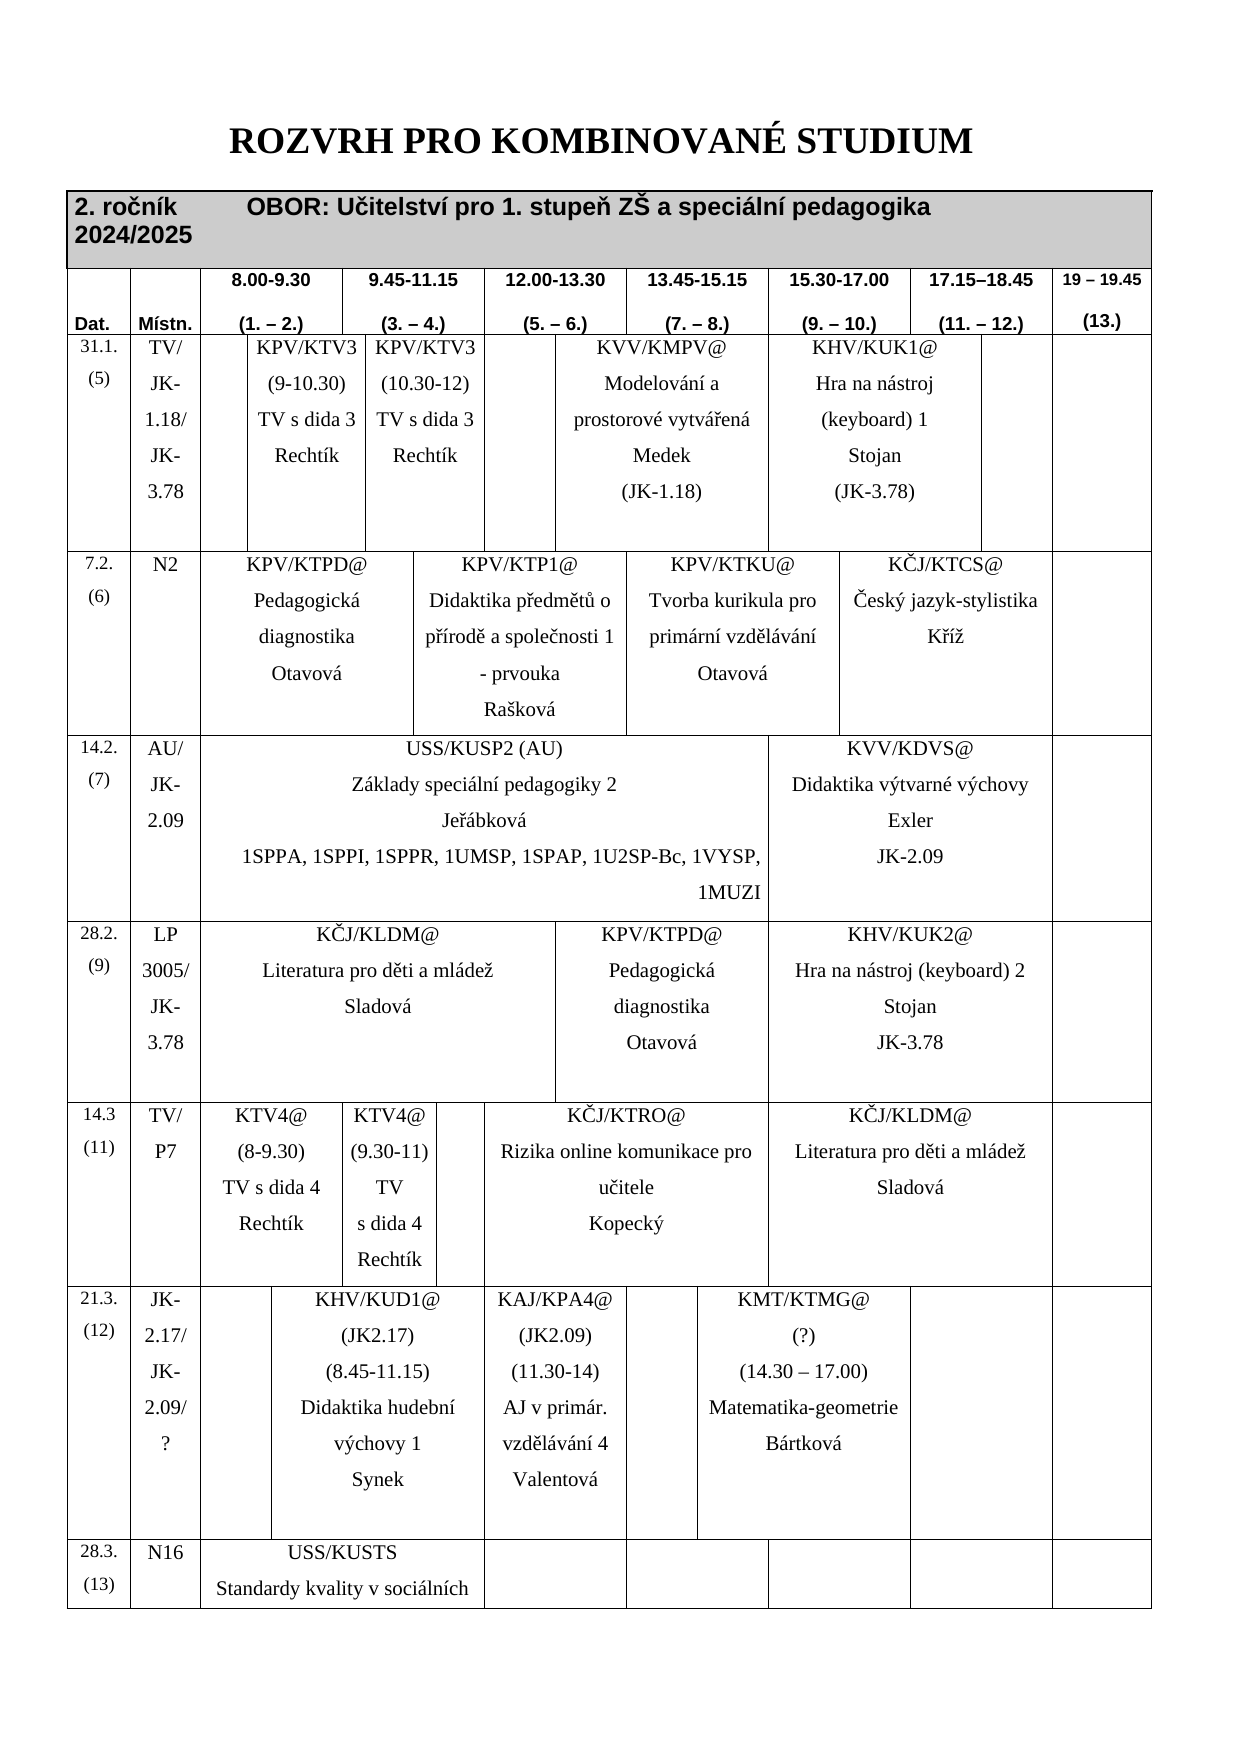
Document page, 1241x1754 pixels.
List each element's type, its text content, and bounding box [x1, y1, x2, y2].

table_cell KHV/KUK2@ Hra na nástroj (keyboard) 2 Stojan JK-3.78 [769, 922, 1052, 1102]
table_cell 7.2. (6) [68, 552, 130, 735]
table_cell [982, 335, 1052, 551]
table_cell 14.3 (11) [68, 1103, 130, 1286]
table_cell LP 3005/JK-3.78 [131, 922, 200, 1102]
table_cell KPV/KTP1@ Didaktika předmětů o přírodě a společnosti 1 - prvouka Rašková [414, 552, 626, 735]
table_cell KČJ/KTCS@ Český jazyk-stylistika Kříž [840, 552, 1052, 735]
table_cell [911, 1540, 1052, 1608]
table_cell 28.3. (13) [68, 1540, 130, 1608]
table_cell [1053, 736, 1151, 921]
table_cell KTV4@ (9.30-11) TV s dida 4 Rechtík [343, 1103, 436, 1286]
table_cell 14.2. (7) [68, 736, 130, 921]
table_cell KPV/KTPD@ Pedagogická diagnostika Otavová [556, 922, 768, 1102]
table_cell [1053, 922, 1151, 1102]
table_cell 12.00-13.30 (5. – 6.) [485, 269, 626, 334]
table_cell KPV/KTKU@ Tvorba kurikula pro primární vzdělávání Otavová [627, 552, 839, 735]
table_cell [1053, 1103, 1151, 1286]
table_cell KVV/KMPV@ Modelování a prostorové vytvářená Medek (JK-1.18) [556, 335, 768, 551]
table_cell KAJ/KPA4@ (JK2.09) (11.30-14) AJ v primár. vzdělávání 4 Valentová [485, 1287, 626, 1539]
table_cell KČJ/KLDM@ Literatura pro děti a mládež Sladová [201, 922, 555, 1102]
table_cell KTV4@ (8-9.30) TV s dida 4 Rechtík [201, 1103, 342, 1286]
table_cell Dat. [68, 269, 130, 334]
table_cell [201, 1540, 484, 1608]
table_cell Místn. [131, 269, 200, 334]
table_cell KPV/KTV3 (9-10.30) TV s dida 3 Rechtík [248, 335, 365, 551]
table_cell [1053, 552, 1151, 735]
table_cell [1053, 335, 1151, 551]
table_header 2. ročník OBOR: Učitelství pro 1. stupeň ZŠ a speciální pedagogika 2024/2025 [68, 192, 1151, 268]
table_cell KHV/KUD1@ (JK2.17) (8.45-11.15) Didaktika hudební výchovy 1 Synek [272, 1287, 484, 1539]
table_cell [485, 335, 555, 551]
table_cell AU/ JK-2.09 [131, 736, 200, 921]
table_cell [1053, 1287, 1151, 1539]
table_cell KVV/KDVS@ Didaktika výtvarné výchovy Exler JK-2.09 [769, 736, 1052, 921]
table_cell KPV/KTPD@ Pedagogická diagnostika Otavová [201, 552, 413, 735]
table_cell [1053, 1540, 1151, 1608]
table_cell 28.2. (9) [68, 922, 130, 1102]
table_cell [201, 335, 247, 551]
table_cell JK-2.17/ JK-2.09/ ? [131, 1287, 200, 1539]
table_cell [769, 1540, 910, 1608]
table_cell 31.1. (5) [68, 335, 130, 551]
table_cell 15.30-17.00 (9. – 10.) [769, 269, 910, 334]
table_cell N16 [131, 1540, 200, 1608]
table_cell KČJ/KLDM@ Literatura pro děti a mládež Sladová [769, 1103, 1052, 1286]
table_cell 21.3. (12) [68, 1287, 130, 1539]
table_cell USS/KUSP2 (AU) Základy speciální pedagogiky 2 Jeřábková 1SPPA, 1SPPI, 1SPPR, 1UMSP, 1SPAP, 1U2SP-Bc, 1VYSP, 1MUZI [201, 736, 768, 921]
table_cell [485, 1540, 626, 1608]
table_cell 13.45-15.15 (7. – 8.) [627, 269, 768, 334]
table_cell [627, 1287, 697, 1539]
table_cell KČJ/KTRO@ Rizika online komunikace pro učitele Kopecký [485, 1103, 768, 1286]
table_cell [201, 1287, 271, 1539]
table_cell 19 – 19.45 (13.) [1053, 269, 1151, 334]
table_cell [627, 1540, 768, 1608]
title ROZVRH PRO KOMBINOVANÉ STUDIUM [110, 118, 1092, 161]
table_cell 8.00-9.30 (1. – 2.) [201, 269, 342, 334]
table_cell KHV/KUK1@ Hra na nástroj (keyboard) 1 Stojan (JK-3.78) [769, 335, 981, 551]
table_cell 9.45-11.15 (3. – 4.) [343, 269, 484, 334]
table_cell TV/ P7 [131, 1103, 200, 1286]
table_cell KPV/KTV3 (10.30-12) TV s dida 3 Rechtík [366, 335, 484, 551]
table_cell 17.15–18.45 (11. – 12.) [911, 269, 1052, 334]
table_cell KMT/KTMG@ (?) (14.30 – 17.00) Matematika-geometrie Bártková [698, 1287, 910, 1539]
table_cell [437, 1103, 484, 1286]
table_cell TV/ JK-1.18/ JK-3.78 [131, 335, 200, 551]
table_cell [911, 1287, 1052, 1539]
table_cell N2 [131, 552, 200, 735]
